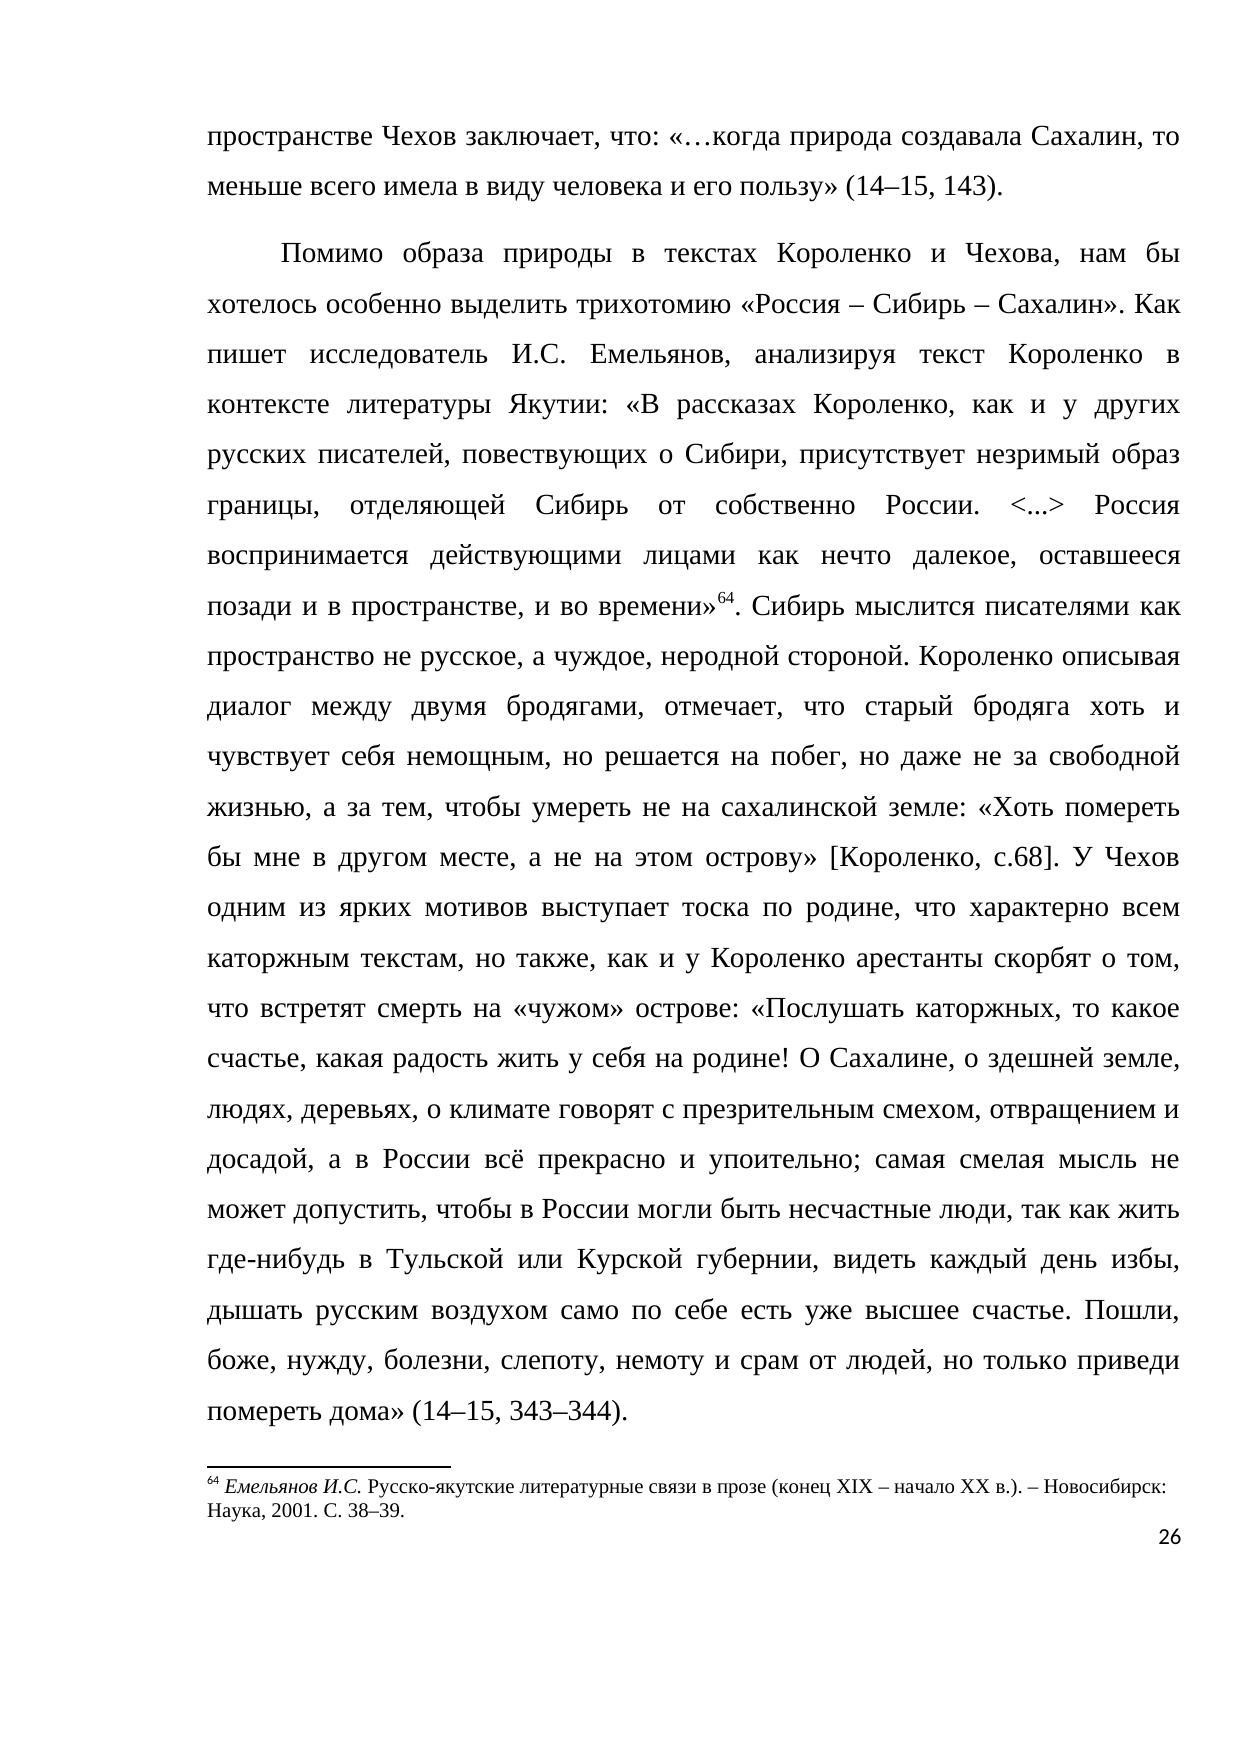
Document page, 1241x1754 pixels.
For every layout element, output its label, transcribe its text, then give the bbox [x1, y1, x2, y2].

text Помимо образа природы в текстах Короленко и Чехова, нам бы хотелось особенно выделить трихотомию «Россия – Сибирь – Сахалин». Как пишет исследователь И.С. Емельянов, анализируя текст Короленко в контексте литературы Якутии: «В рассказах Короленко, как и у других русских писателей, повествующих о Сибири, присутствует незримый образ границы, отделяющей Сибирь от собственно России. <...> Россия воспринимается действующими лицами как нечто далекое, оставшееся позади и в пространстве, и во времени». Сибирь мыслится писателями как пространство не русское, а чуждое, неродной стороной. Короленко описывая диалог между двумя бродягами, отмечает, что старый бродяга хоть и чувствует себя немощным, но решается на побег, но даже не за свободной жизнью, а за тем, чтобы умереть не на сахалинской земле: «Хоть помереть бы мне в другом месте, а не на этом острову» [Короленко, с.68]. У Чехов одним из ярких мотивов выступает тоска по родине, что характерно всем каторжным текстам, но также, как и у Короленко арестанты скорбят о том, что встретят смерть на «чужом» острове: «Послушать каторжных, то какое счастье, какая радость жить у себя на родине! О Сахалине, о здешней земле, людях, деревьях, о климате говорят с презрительным смехом, отвращением и досадой, а в России всё прекрасно и упоительно; самая смелая мысль не может допустить, чтобы в России могли быть несчастные люди, так как жить где-нибудь в Тульской или Курской губернии, видеть каждый день избы, дышать русским воздухом само по себе есть уже высшее счастье. Пошли, боже, нужду, болезни, слепоту, немоту и срам от людей, но только приведи помереть дома» (14–15, 343–344). [207, 235, 1181, 1426]
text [207, 118, 1181, 202]
